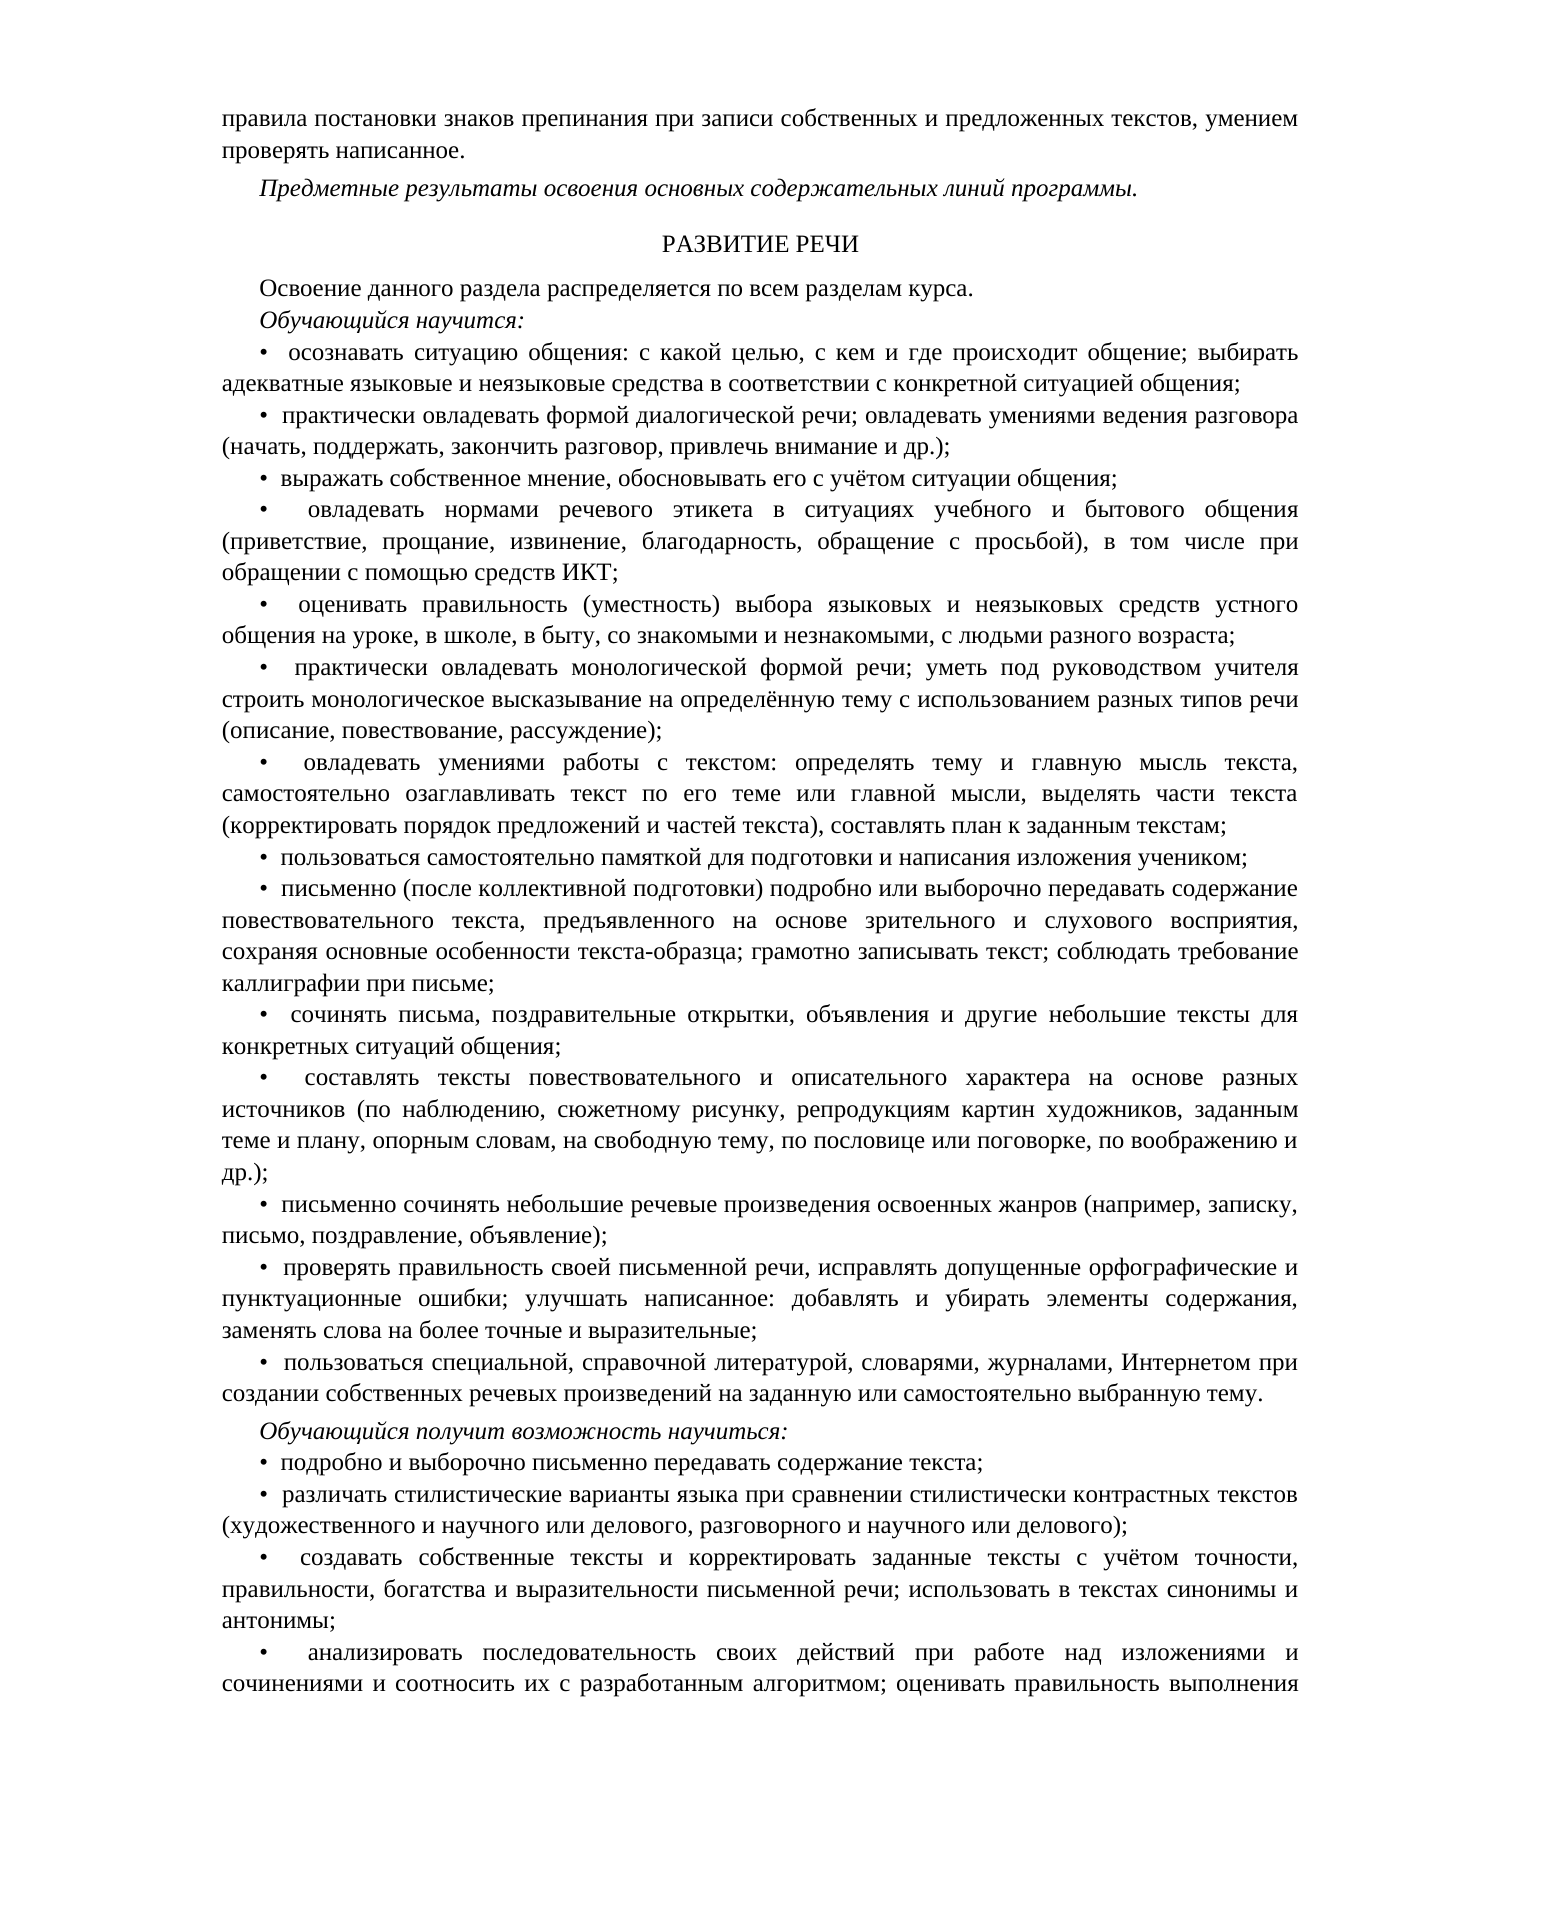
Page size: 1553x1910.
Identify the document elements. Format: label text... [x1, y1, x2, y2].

text • осознавать ситуацию общения: с какой целью, с кем и где происходит общение; выбирать адекватные языковые и неязыковые средства в соответствии с конкретной ситуацией общения; [222, 337, 1299, 397]
text • письменно сочинять небольшие речевые произведения освоенных жанров (например, записку, письмо, поздравление, объявление); [222, 1189, 1299, 1249]
text • пользоваться специальной, справочной литературой, словарями, журналами, Интернетом при создании собственных речевых произведений на заданную или самостоятельно выбранную тему. [222, 1347, 1299, 1407]
text • выражать собственное мнение, обосновывать его с учётом ситуации общения; [222, 463, 1299, 492]
text • практически овладевать монологической формой речи; уметь под руководством учителя строить монологическое высказывание на определённую тему с использованием разных типов речи (описание, повествование, рассуждение); [222, 652, 1299, 744]
text Обучающийся научится: [222, 305, 1299, 334]
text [222, 1637, 1299, 1697]
text Предметные результаты освоения основных содержательных линий программы. [222, 173, 1299, 202]
text Освоение данного раздела распределяется по всем разделам курса. [222, 273, 1299, 302]
text Обучающийся получит возможность научиться: [222, 1416, 1299, 1445]
text • практически овладевать формой диалогической речи; овладевать умениями ведения разговора (начать, поддержать, закончить разговор, привлечь внимание и др.); [222, 400, 1299, 460]
text • различать стилистические варианты языка при сравнении стилистически контрастных текстов (художественного и научного или делового, разговорного и научного или делового); [222, 1479, 1299, 1539]
text • создавать собственные тексты и корректировать заданные тексты с учётом точности, правильности, богатства и выразительности письменной речи; использовать в текстах синонимы и антонимы; [222, 1542, 1299, 1634]
text • пользоваться самостоятельно памяткой для подготовки и написания изложения учеником; [222, 842, 1299, 870]
text • овладевать нормами речевого этикета в ситуациях учебного и бытового общения (приветствие, прощание, извинение, благодарность, обращение с просьбой), в том числе при обращении с помощью средств ИКТ; [222, 494, 1299, 586]
text • составлять тексты повествовательного и описательного характера на основе разных источников (по наблюдению, сюжетному рисунку, репродукциям картин художников, заданным теме и плану, опорным словам, на свободную тему, по пословице или поговорке, по воображению и др.); [222, 1062, 1299, 1186]
text • письменно (после коллективной подготовки) подробно или выборочно передавать содержание повествовательного текста, предъявленного на основе зрительного и слухового восприятия, сохраняя основные особенности текста-образца; грамотно записывать текст; соблюдать требование каллиграфии при письме; [222, 873, 1299, 997]
text • проверять правильность своей письменной речи, исправлять допущенные орфографические и пунктуационные ошибки; улучшать написанное: добавлять и убирать элементы содержания, заменять слова на более точные и выразительные; [222, 1252, 1299, 1344]
text • сочинять письма, поздравительные открытки, объявления и другие небольшие тексты для конкретных ситуаций общения; [222, 999, 1299, 1060]
text • овладевать умениями работы с текстом: определять тему и главную мысль текста, самостоятельно озаглавливать текст по его теме или главной мысли, выделять части текста (корректировать порядок предложений и частей текста), составлять план к заданным текстам; [222, 747, 1299, 839]
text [222, 103, 1299, 164]
text • подробно и выборочно письменно передавать содержание текста; [222, 1447, 1299, 1476]
text • оценивать правильность (уместность) выбора языковых и неязыковых средств устного общения на уроке, в школе, в быту, со знакомыми и незнакомыми, с людьми разного возраста; [222, 589, 1299, 649]
text РАЗВИТИЕ РЕЧИ [222, 229, 1299, 258]
